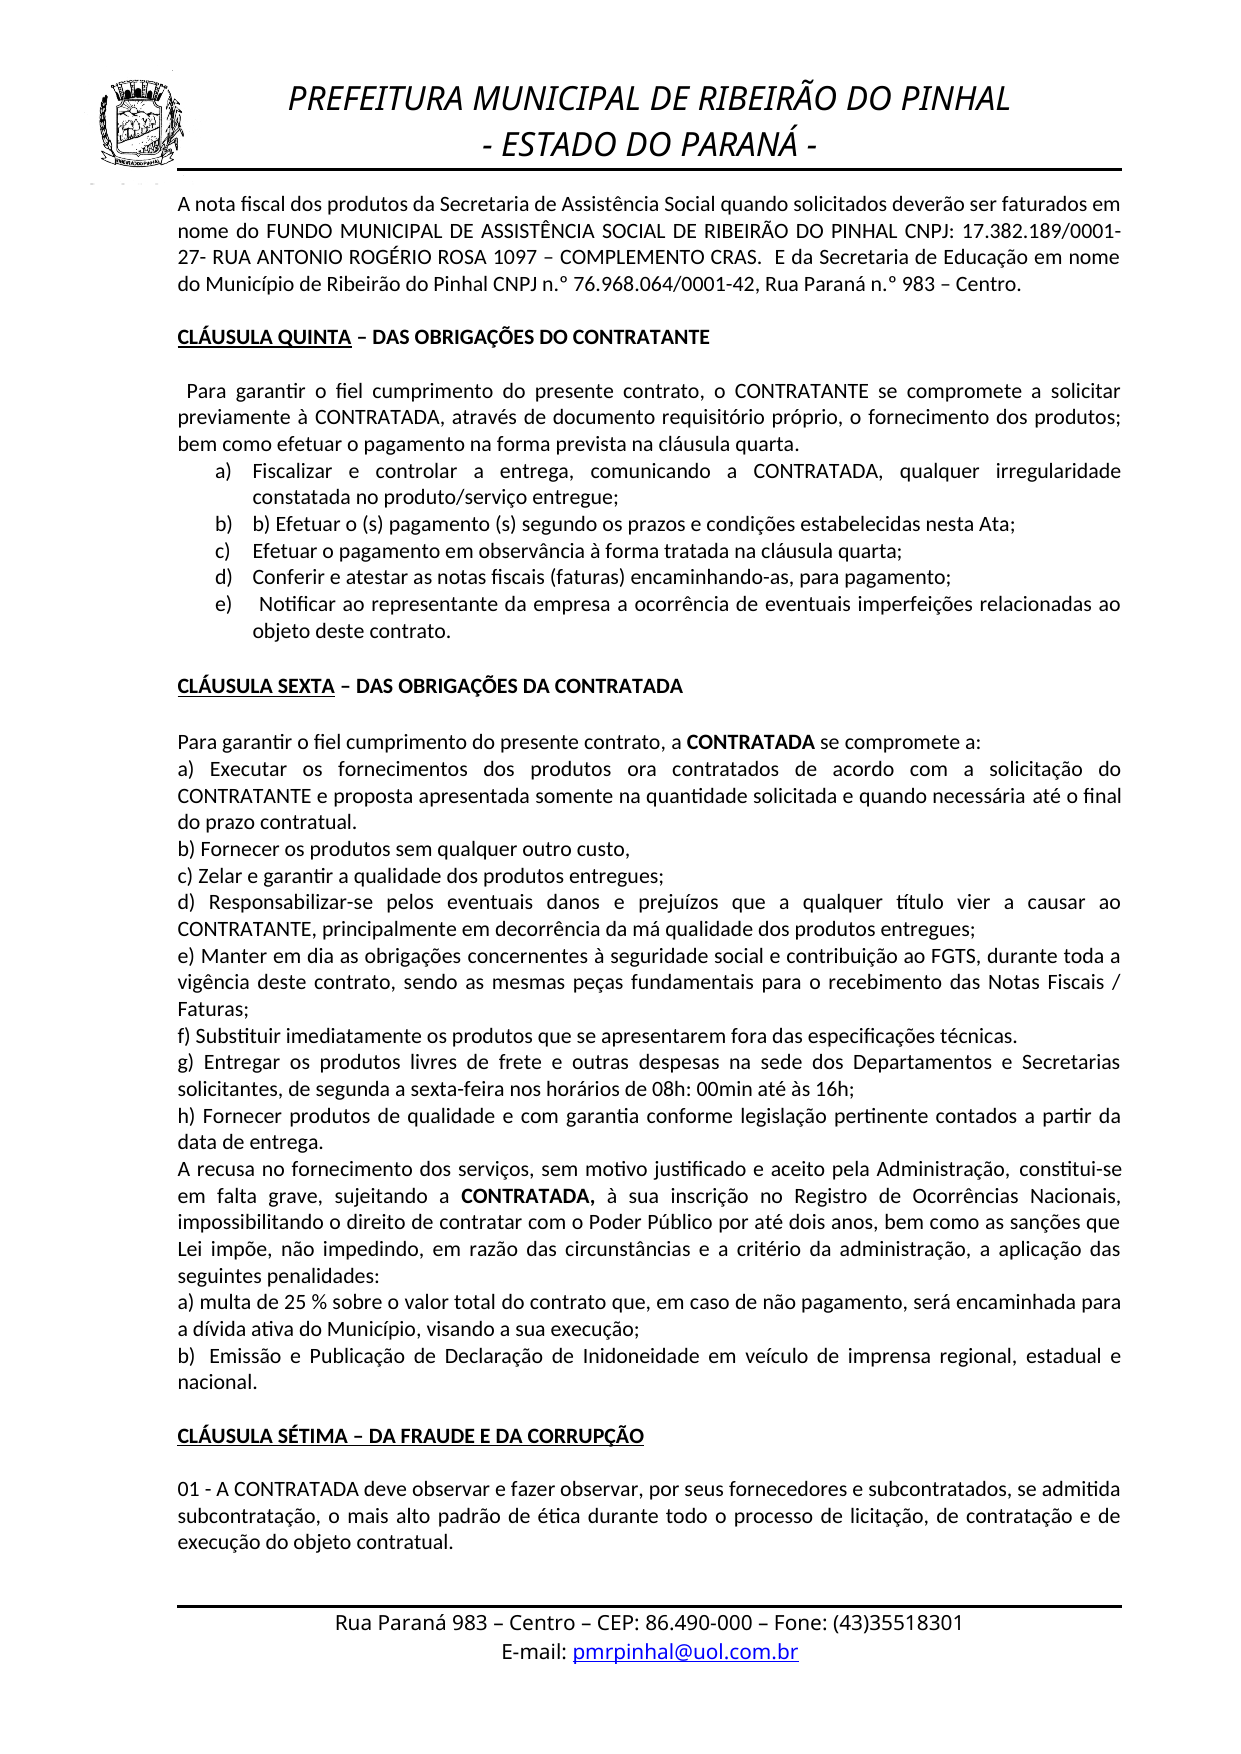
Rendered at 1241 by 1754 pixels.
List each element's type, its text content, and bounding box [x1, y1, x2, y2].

text b) Fornecer os produtos sem qualquer outro custo, [177, 835, 1122, 862]
text e) Manter em dia as obrigações concernentes à seguridade social e contribuição ao FGTS, durante toda a vigência deste contrato, sendo as mesmas peças fundamentais para o recebimento das Notas Fiscais / Faturas; [177, 942, 1122, 1022]
text 01 - A CONTRATADA deve observar e fazer observar, por seus fornecedores e subcontratados, se admitida subcontratação, o mais alto padrão de ética durante todo o processo de licitação, de contratação e de execução do objeto contratual. [177, 1475, 1122, 1555]
text g) Entregar os produtos livres de frete e outras despesas na sede dos Departamentos e Secretarias solicitantes, de segunda a sexta-feira nos horários de 08h: 00min até às 16h; [177, 1048, 1122, 1102]
text d) Responsabilizar-se pelos eventuais danos e prejuízos que a qualquer título vier a causar ao CONTRATANTE, principalmente em decorrência da má qualidade dos produtos entregues; [177, 888, 1122, 942]
text a) multa de 25 % sobre o valor total do contrato que, em caso de não pagamento, será encaminhada para a dívida ativa do Município, visando a sua execução; [177, 1288, 1122, 1342]
text b) Emissão e Publicação de Declaração de Inidoneidade em veículo de imprensa regional, estadual e nacional. [177, 1342, 1122, 1395]
text c) Zelar e garantir a qualidade dos produtos entregues; [177, 862, 1122, 888]
text CLÁUSULA SEXTA – DAS OBRIGAÇÕES DA CONTRATADA [177, 673, 1122, 699]
list Efetuar o pagamento em observância à forma tratada na cláusula quarta; [215, 537, 1122, 563]
list Notificar ao representante da empresa a ocorrência de eventuais imperfeições relacionadas ao objeto deste contrato. [215, 590, 1122, 643]
text A nota fiscal dos produtos da Secretaria de Assistência Social quando solicitados deverão ser faturados em nome do FUNDO MUNICIPAL DE ASSISTÊNCIA SOCIAL DE RIBEIRÃO DO PINHAL CNPJ: 17.382.189/0001-27- RUA ANTONIO ROGÉRIO ROSA 1097 – COMPLEMENTO CRAS. E da Secretaria de Educação em nome do Município de Ribeirão do Pinhal CNPJ n.º 76.968.064/0001-42, Rua Paraná n.º 983 – Centro. [177, 190, 1122, 297]
list b) Efetuar o (s) pagamento (s) segundo os prazos e condições estabelecidas nesta Ata; [215, 510, 1122, 537]
list Fiscalizar e controlar a entrega, comunicando a CONTRATADA, qualquer irregularidade constatada no produto/serviço entregue; [215, 457, 1122, 510]
text a) Executar os fornecimentos dos produtos ora contratados de acordo com a solicitação do CONTRATANTE e proposta apresentada somente na quantidade solicitada e quando necessária até o final do prazo contratual. [177, 755, 1122, 835]
text CLÁUSULA QUINTA – DAS OBRIGAÇÕES DO CONTRATANTE [177, 323, 1122, 350]
text h) Fornecer produtos de qualidade e com garantia conforme legislação pertinente contados a partir da data de entrega. [177, 1102, 1122, 1155]
text f) Substituir imediatamente os produtos que se apresentarem fora das especificações técnicas. [177, 1022, 1122, 1048]
list Conferir e atestar as notas fiscais (faturas) encaminhando-as, para pagamento; [215, 563, 1122, 590]
text Para garantir o fiel cumprimento do presente contrato, o CONTRATANTE se compromete a solicitar previamente à CONTRATADA, através de documento requisitório próprio, o fornecimento dos produtos; bem como efetuar o pagamento na forma prevista na cláusula quarta. [177, 377, 1122, 457]
text CLÁUSULA SÉTIMA – DA FRAUDE E DA CORRUPÇÃO [177, 1422, 1122, 1448]
text A recusa no fornecimento dos serviços, sem motivo justificado e aceito pela Administração, constitui-se em falta grave, sujeitando a CONTRATADA, à sua inscrição no Registro de Ocorrências Nacionais, impossibilitando o direito de contratar com o Poder Público por até dois anos, bem como as sanções que Lei impõe, não impedindo, em razão das circunstâncias e a critério da administração, a aplicação das seguintes penalidades: [177, 1155, 1122, 1288]
text Para garantir o fiel cumprimento do presente contrato, a CONTRATADA se compromete a: [177, 728, 1122, 755]
picture [83, 65, 202, 185]
